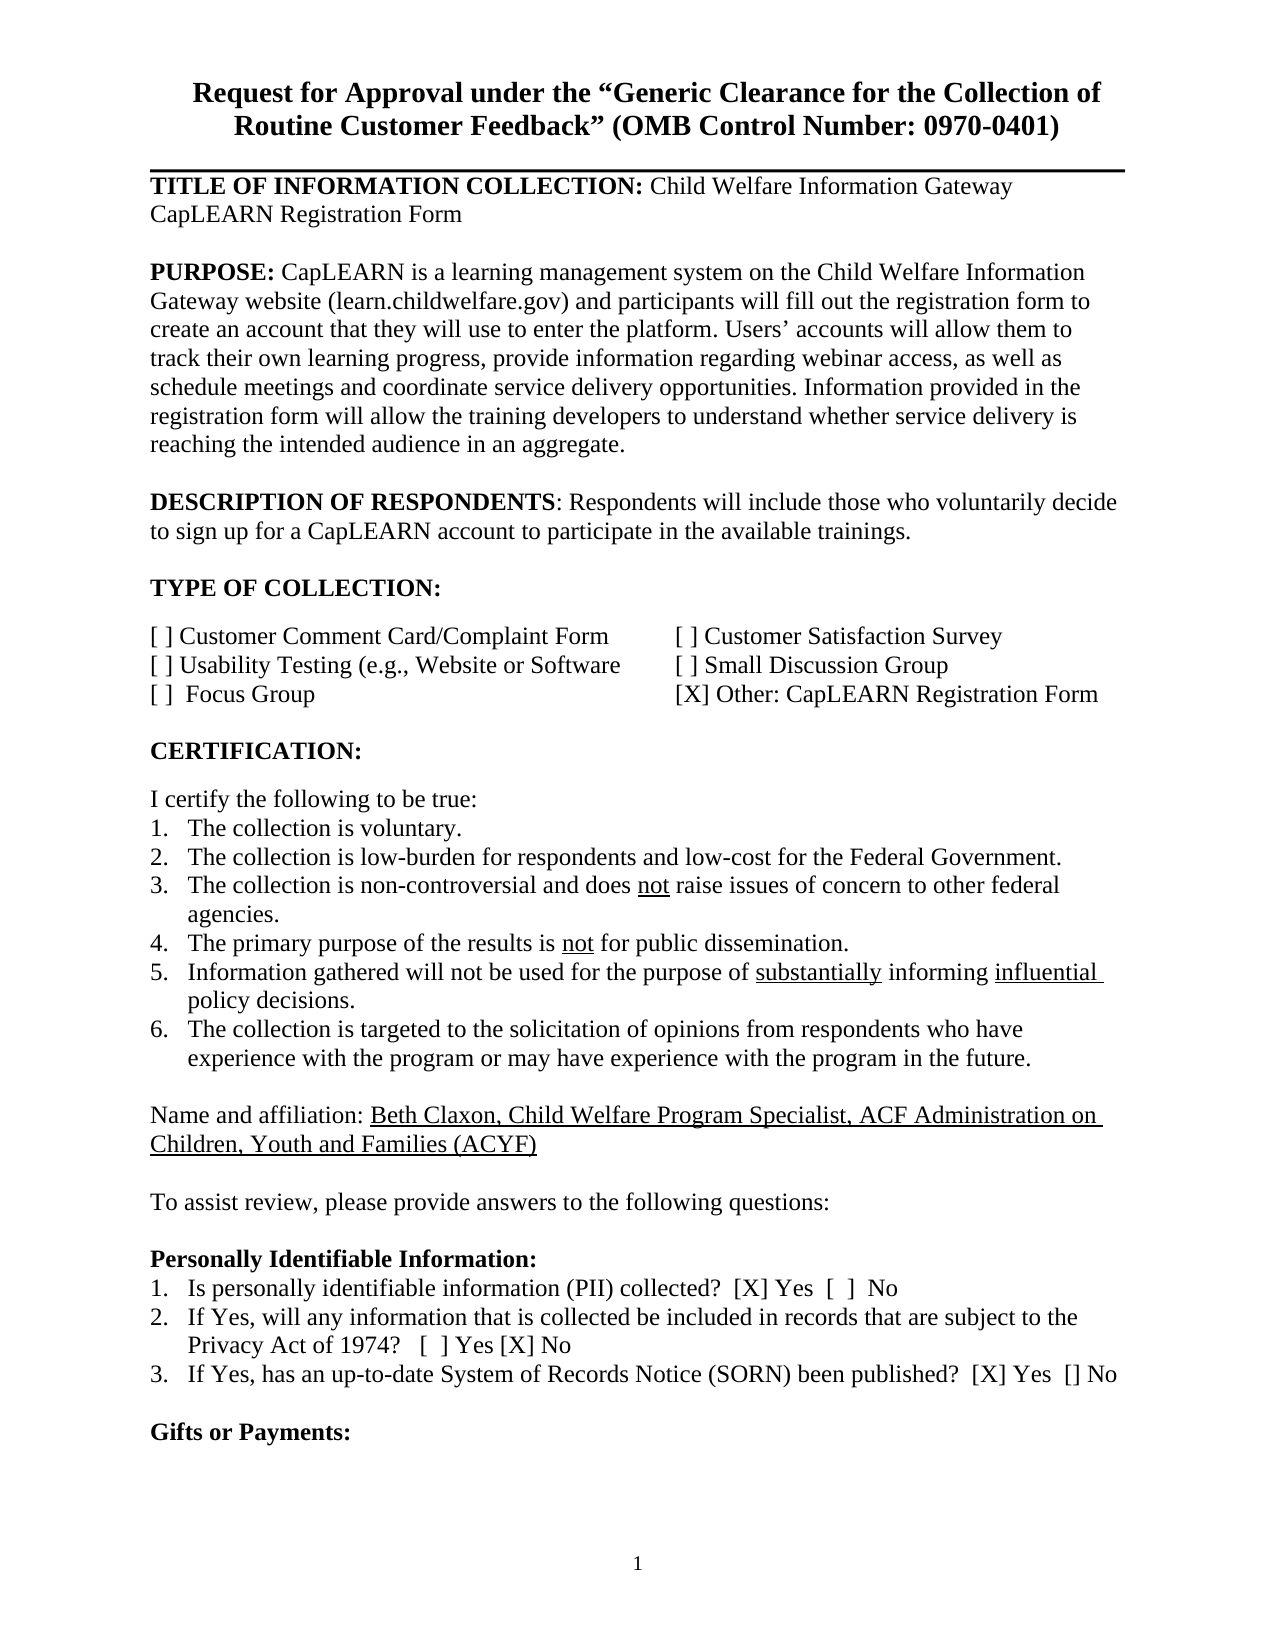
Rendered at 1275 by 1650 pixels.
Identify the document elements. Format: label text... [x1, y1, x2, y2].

list Gifts or Payments: [150, 1417, 1125, 1445]
text DESCRIPTION OF RESPONDENTS: Respondents will include those who voluntarily decide to sign up for a CapLEARN account to participate in the available trainings. [150, 487, 1125, 544]
text [ ] Customer Comment Card/Complaint Form [ ] Customer Satisfaction Survey [150, 621, 1125, 650]
text Name and affiliation: Beth Claxon, Child Welfare Program Specialist, ACF Administration on Children, Youth and Families (ACYF) [537, 1100, 1125, 1158]
list The collection is targeted to the solicitation of opinions from respondents who have experience with the program or may have experience with the program in the future. [150, 1014, 1125, 1072]
list Information gathered will not be used for the purpose of substantially informing influential policy decisions. [150, 957, 1125, 1014]
text [ ] Focus Group [X] Other: CapLEARN Registration Form [150, 679, 1125, 707]
text TYPE OF COLLECTION: [150, 573, 1125, 602]
text Personally Identifiable Information: [150, 1244, 1125, 1273]
list If Yes, will any information that is collected be included in records that are subject to the Privacy Act of 1974? [ ] Yes [X] No [150, 1302, 1125, 1359]
text TITLE OF INFORMATION COLLECTION: Child Welfare Information Gateway CapLEARN Registration Form [150, 173, 1125, 228]
text I certify the following to be true: [150, 784, 1125, 813]
list The collection is voluntary. [150, 813, 1125, 842]
list Is personally identifiable information (PII) collected? [X] Yes [ ] No [150, 1273, 1125, 1302]
text [ ] Usability Testing (e.g., Website or Software [ ] Small Discussion Group [150, 650, 1125, 679]
list The collection is low-burden for respondents and low-cost for the Federal Government. [150, 842, 1125, 870]
text CERTIFICATION: [150, 736, 1125, 765]
subtitle Request for Approval under the “Generic Clearance for the Collection of Routine Customer Feedback” (OMB Control Number: 0970-0401) [150, 75, 1144, 142]
list The primary purpose of the results is not for public dissemination. [150, 928, 1125, 957]
list The collection is non-controversial and does not raise issues of concern to other federal agencies. [150, 870, 1125, 928]
text PURPOSE: CapLEARN is a learning management system on the Child Welfare Information Gateway website (learn.childwelfare.gov) and participants will fill out the registration form to create an account that they will use to enter the platform. Users’ accounts will allow them to track their own learning progress, provide information regarding webinar access, as well as schedule meetings and coordinate service delivery opportunities. Information provided in the registration form will allow the training developers to understand whether service delivery is reaching the intended audience in an aggregate. [150, 257, 1125, 458]
list If Yes, has an up-to-date System of Records Notice (SORN) been published? [X] Yes [] No [150, 1359, 1125, 1388]
text To assist review, please provide answers to the following questions: [150, 1187, 1125, 1215]
